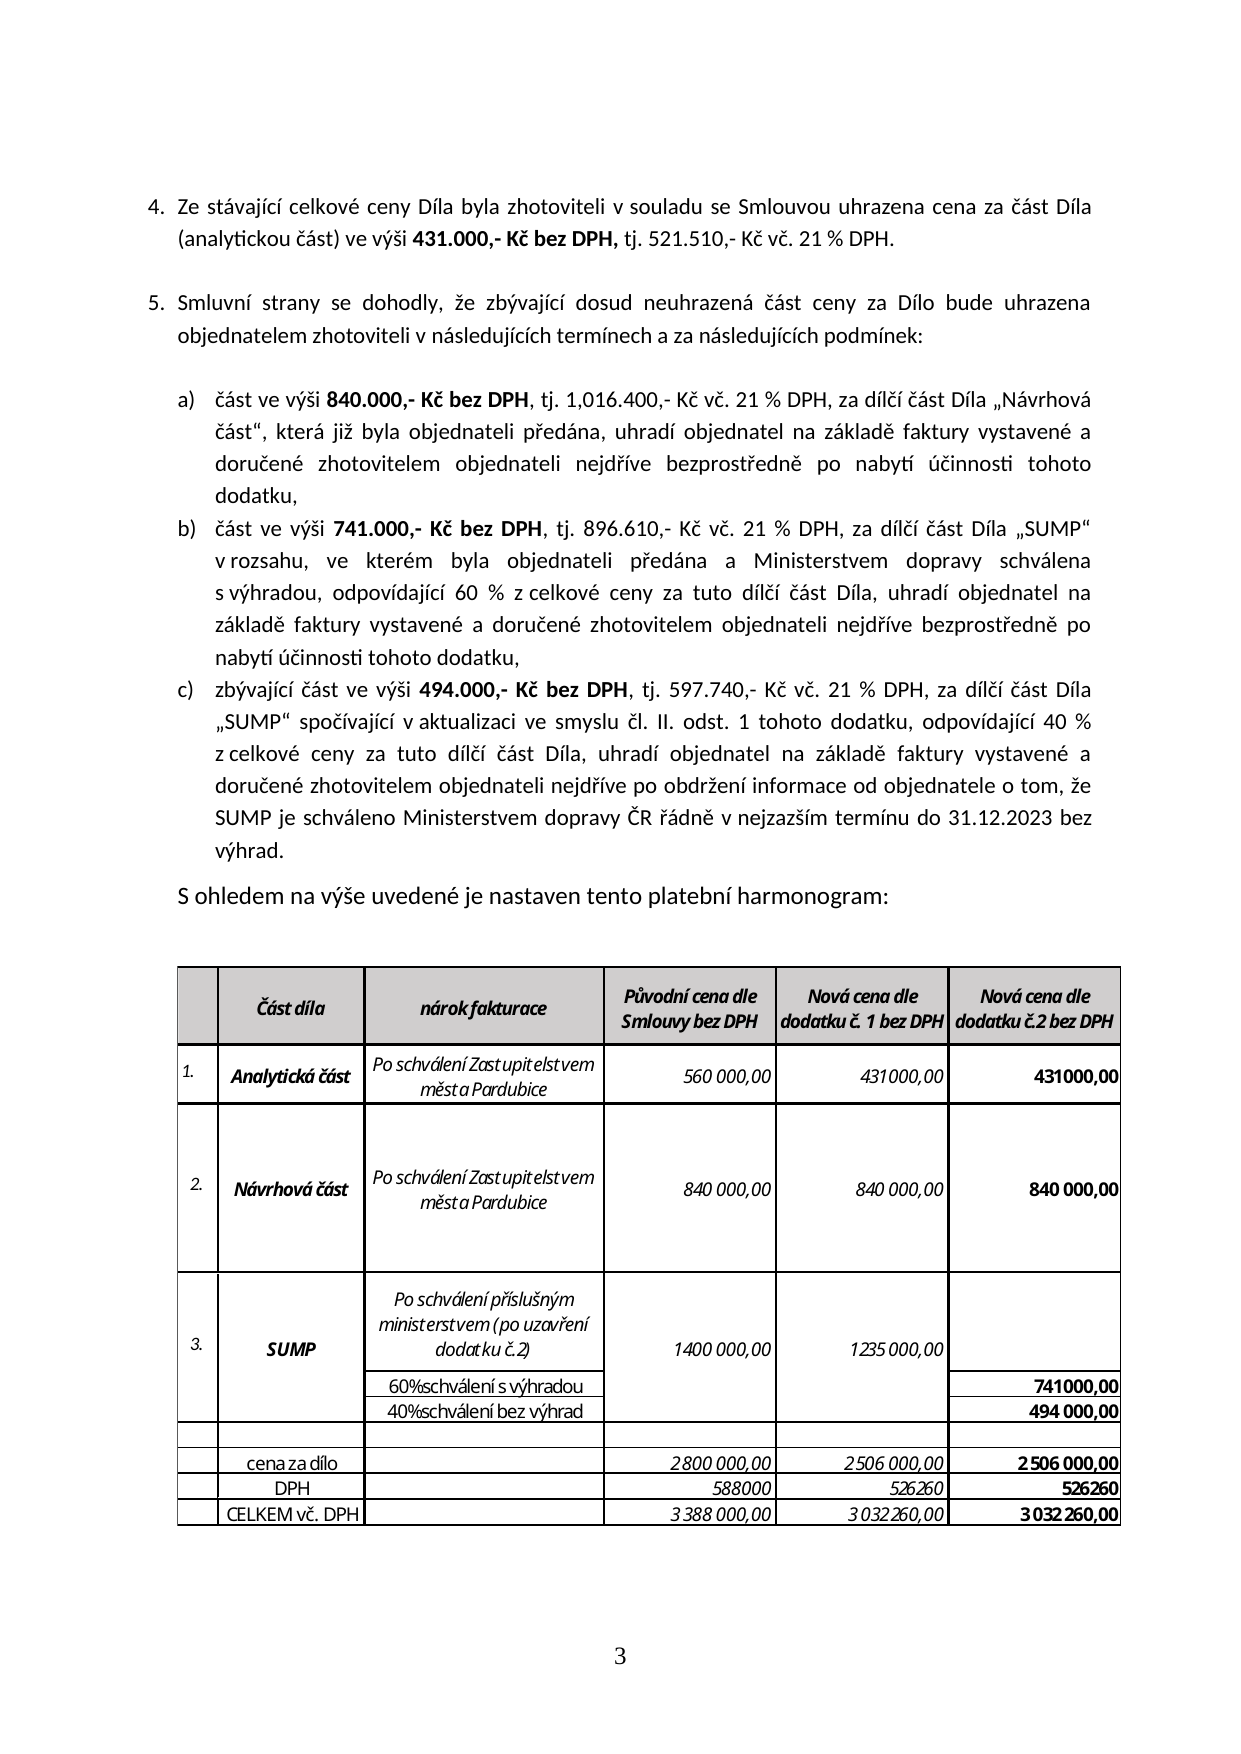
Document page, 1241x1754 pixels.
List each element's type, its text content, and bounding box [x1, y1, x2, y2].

list část ve výši 741.000,- Kč bez DPH, tj. 896.610,- Kč vč. 21 % DPH, za dílčí část Díla „SUMP“ v rozsahu, ve kterém byla objednateli předána a Ministerstvem dopravy schválena s výhradou, odpovídající 60 % z celkové ceny za tuto dílčí část Díla, uhradí objednatel na základě faktury vystavené a doručené zhotovitelem objednateli nejdříve bezprostředně po nabytí účinnosti tohoto dodatku, [177, 514, 1093, 671]
list Ze stávající celkové ceny Díla byla zhotoviteli v souladu se Smlouvou uhrazena cena za část Díla (analytickou část) ve výši 431.000,- Kč bez DPH, tj. 521.510,- Kč vč. 21 % DPH. [148, 192, 1093, 252]
list část ve výši 840.000,- Kč bez DPH, tj. 1,016.400,- Kč vč. 21 % DPH, za dílčí část Díla „Návrhová část“, která již byla objednateli předána, uhradí objednatel na základě faktury vystavené a doručené zhotovitelem objednateli nejdříve bezprostředně po nabytí účinnosti tohoto dodatku, [177, 385, 1093, 510]
list Smluvní strany se dohodly, že zbývající dosud neuhrazená část ceny za Dílo bude uhrazena objednatelem zhotoviteli v následujících termínech a za následujících podmínek: [148, 288, 1093, 349]
list zbývající část ve výši 494.000,- Kč bez DPH, tj. 597.740,- Kč vč. 21 % DPH, za dílčí část Díla „SUMP“ spočívající v aktualizaci ve smyslu čl. II. odst. 1 tohoto dodatku, odpovídající 40 % z celkové ceny za tuto dílčí část Díla, uhradí objednatel na základě faktury vystavené a doručené zhotovitelem objednateli nejdříve po obdržení informace od objednatele o tom, že SUMP je schváleno Ministerstvem dopravy ČR řádně v nejzazším termínu do 31.12.2023 bez výhrad. [177, 675, 1093, 864]
text S ohledem na výše uvedené je nastaven tento platební harmonogram: [177, 880, 1093, 911]
